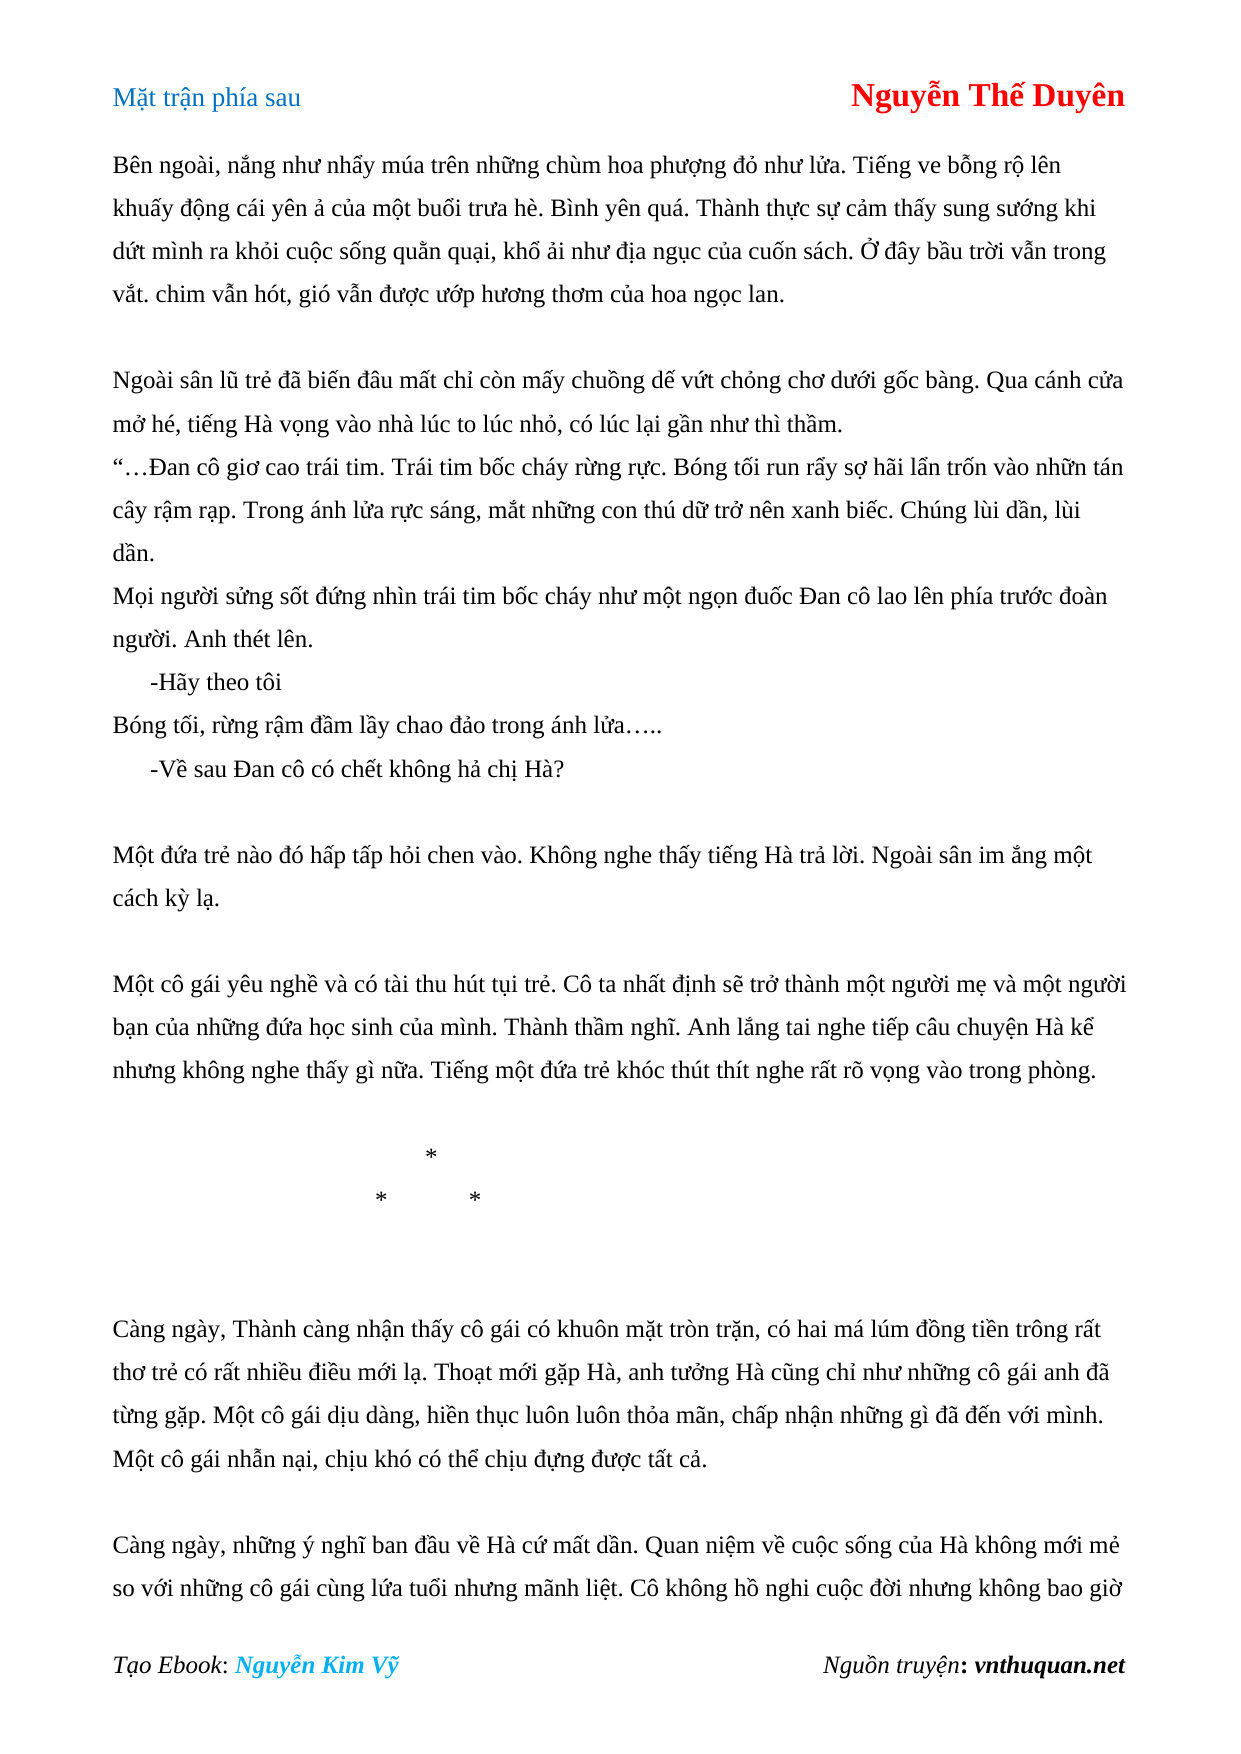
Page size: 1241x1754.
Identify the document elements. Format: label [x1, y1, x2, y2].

text [112, 150, 1128, 1602]
